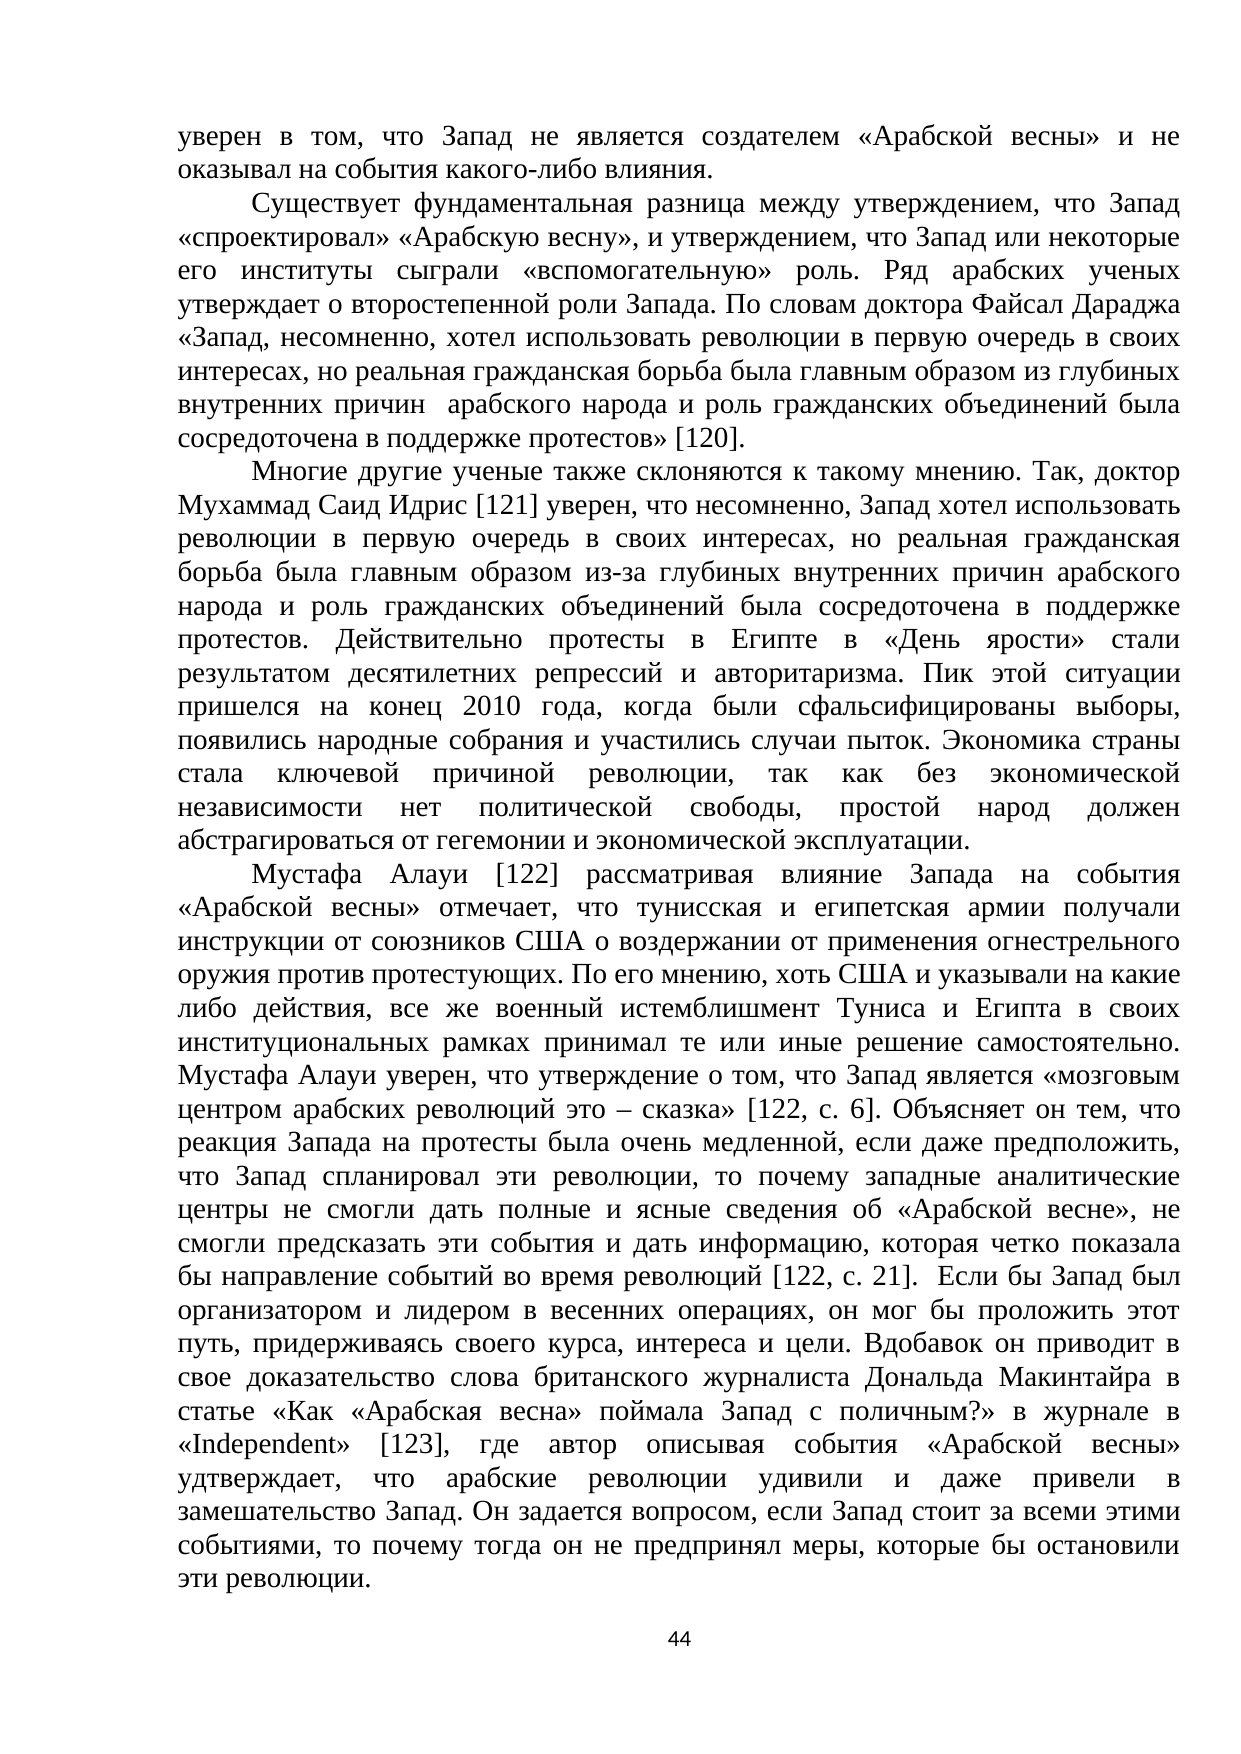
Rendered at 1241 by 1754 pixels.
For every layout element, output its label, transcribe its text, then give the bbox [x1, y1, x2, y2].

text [177, 118, 1181, 185]
text Многие другие ученые также склоняются к такому мнению. Так, доктор Мухаммад Саид Идрис [121] уверен, что несомненно, Запад хотел использовать революции в первую очередь в своих интересах, но реальная гражданская борьба была главным образом из-за глубиных внутренних причин арабского народа и роль гражданских объединений была сосредоточена в поддержке протестов. Действительно протесты в Египте в «День ярости» стали результатом десятилетних репрессий и авторитаризма. Пик этой ситуации пришелся на конец 2010 года, когда были сфальсифицированы выборы, появились народные собрания и участились случаи пыток. Экономика страны стала ключевой причиной революции, так как без экономической независимости нет политической свободы, простой народ должен абстрагироваться от гегемонии и экономической эксплуатации. [177, 453, 1181, 856]
text Мустафа Алауи [122] рассматривая влияние Запада на события «Арабской весны» отмечает, что тунисская и египетская армии получали инструкции от союзников США о воздержании от применения огнестрельного оружия против протестующих. По его мнению, хоть США и указывали на какие либо действия, все же военный истемблишмент Туниса и Египта в своих институциональных рамках принимал те или иные решение самостоятельно. Мустафа Алауи уверен, что утверждение о том, что Запад является «мозговым центром арабских революций это – сказка» [122, с. 6]. Объясняет он тем, что реакция Запада на протесты была очень медленной, если даже предположить, что Запад спланировал эти революции, то почему западные аналитические центры не смогли дать полные и ясные сведения об «Арабской весне», не смогли предсказать эти события и дать информацию, которая четко показала бы направление событий во время революций [122, с. 21]. Если бы Запад был организатором и лидером в весенних операциях, он мог бы проложить этот путь, придерживаясь своего курса, интереса и цели. Вдобавок он приводит в свое доказательство слова британского журналиста Дональда Макинтайра в статье «Как «Арабская весна» поймала Запад с поличным?» в журнале в «Independent» [123], где автор описывая события «Арабской весны» удтверждает, что арабские революции удивили и даже привели в замешательство Запад. Он задается вопросом, если Запад стоит за всеми этими событиями, то почему тогда он не предпринял меры, которые бы остановили эти революции. [177, 856, 1181, 1594]
text Существует фундаментальная разница между утверждением, что Запад «спроектировал» «Арабскую весну», и утверждением, что Запад или некоторые его институты сыграли «вспомогательную» роль. Ряд арабских ученых утверждает о второстепенной роли Запада. По словам доктора Файсал Дараджа «Запад, несомненно, хотел использовать революции в первую очередь в своих интересах, но реальная гражданская борьба была главным образом из глубиных внутренних причин арабского народа и роль гражданских объединений была сосредоточена в поддержке протестов» [120]. [177, 185, 1181, 453]
